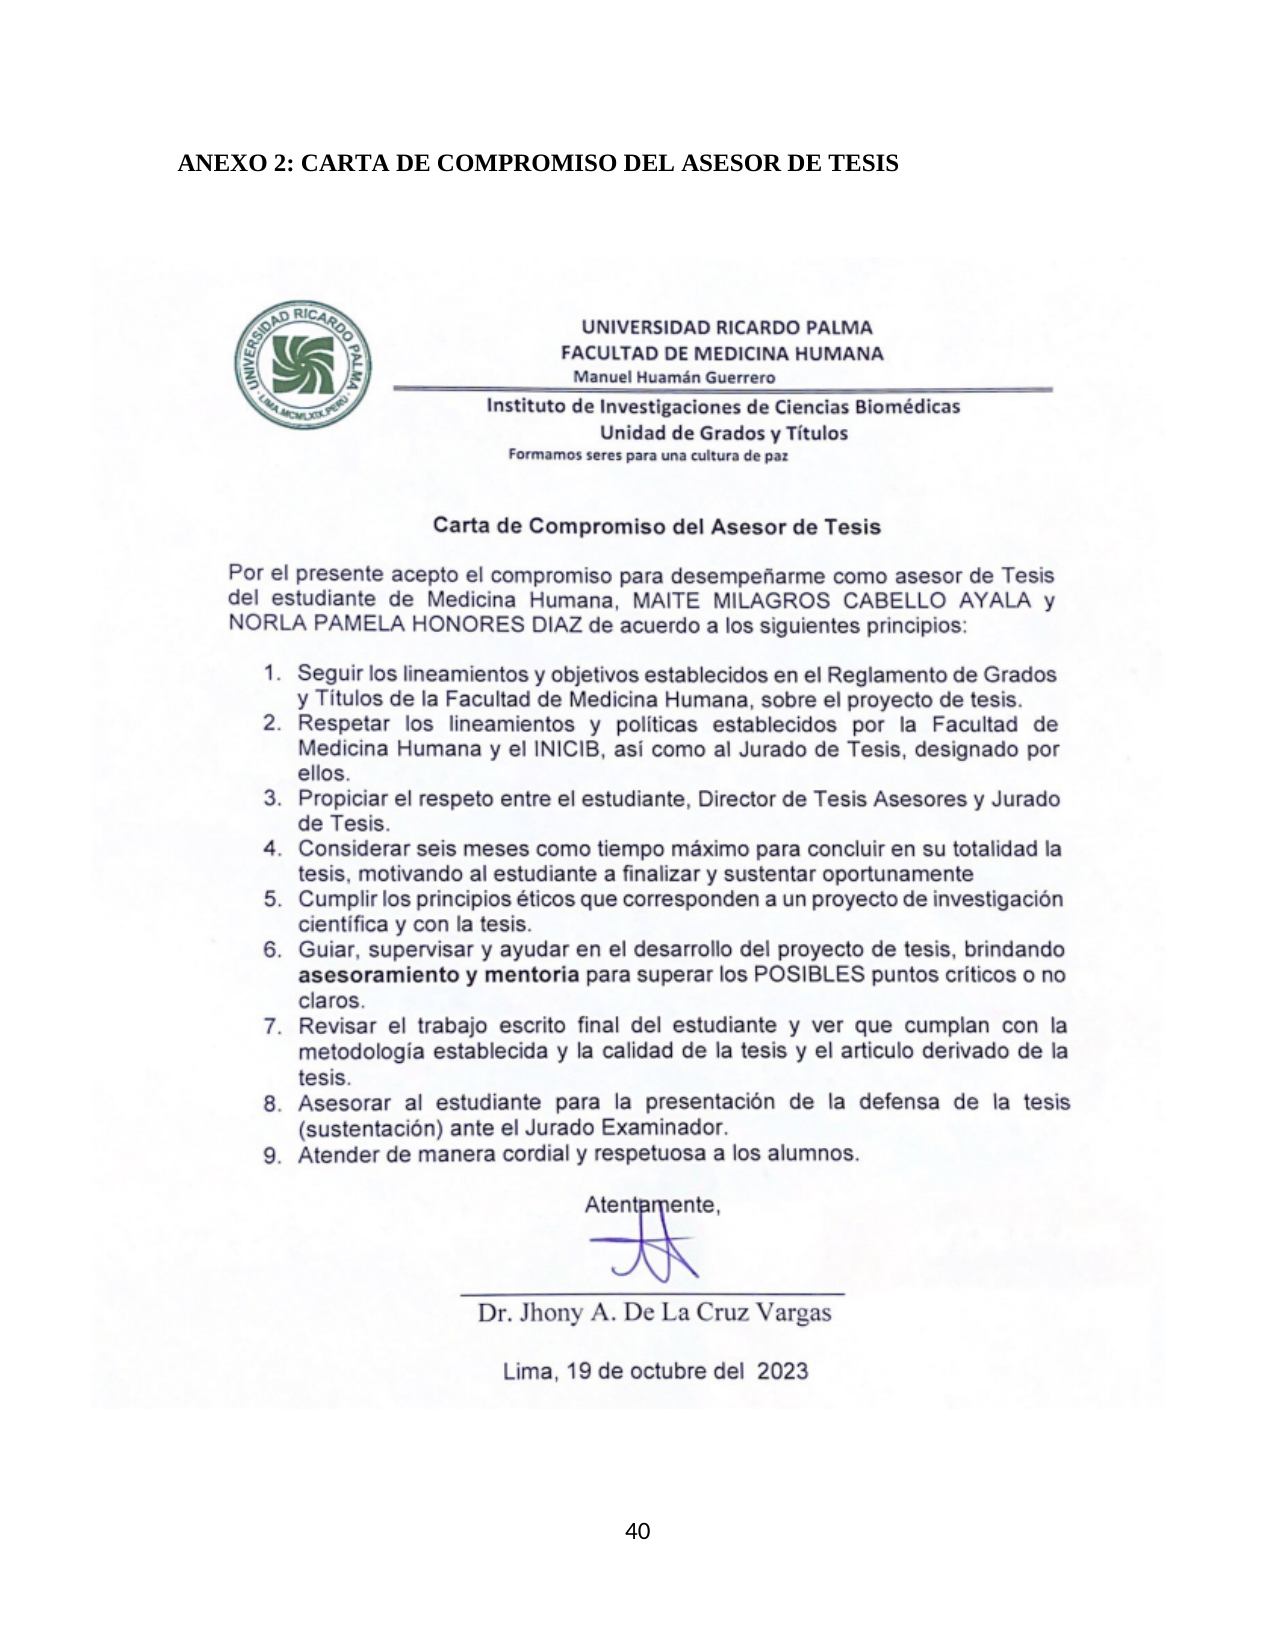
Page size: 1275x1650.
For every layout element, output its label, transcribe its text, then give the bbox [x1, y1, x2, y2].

subtitle ANEXO 2: CARTA DE COMPROMISO DEL ASESOR DE TESIS [177, 148, 1098, 176]
picture [90, 257, 1202, 1409]
